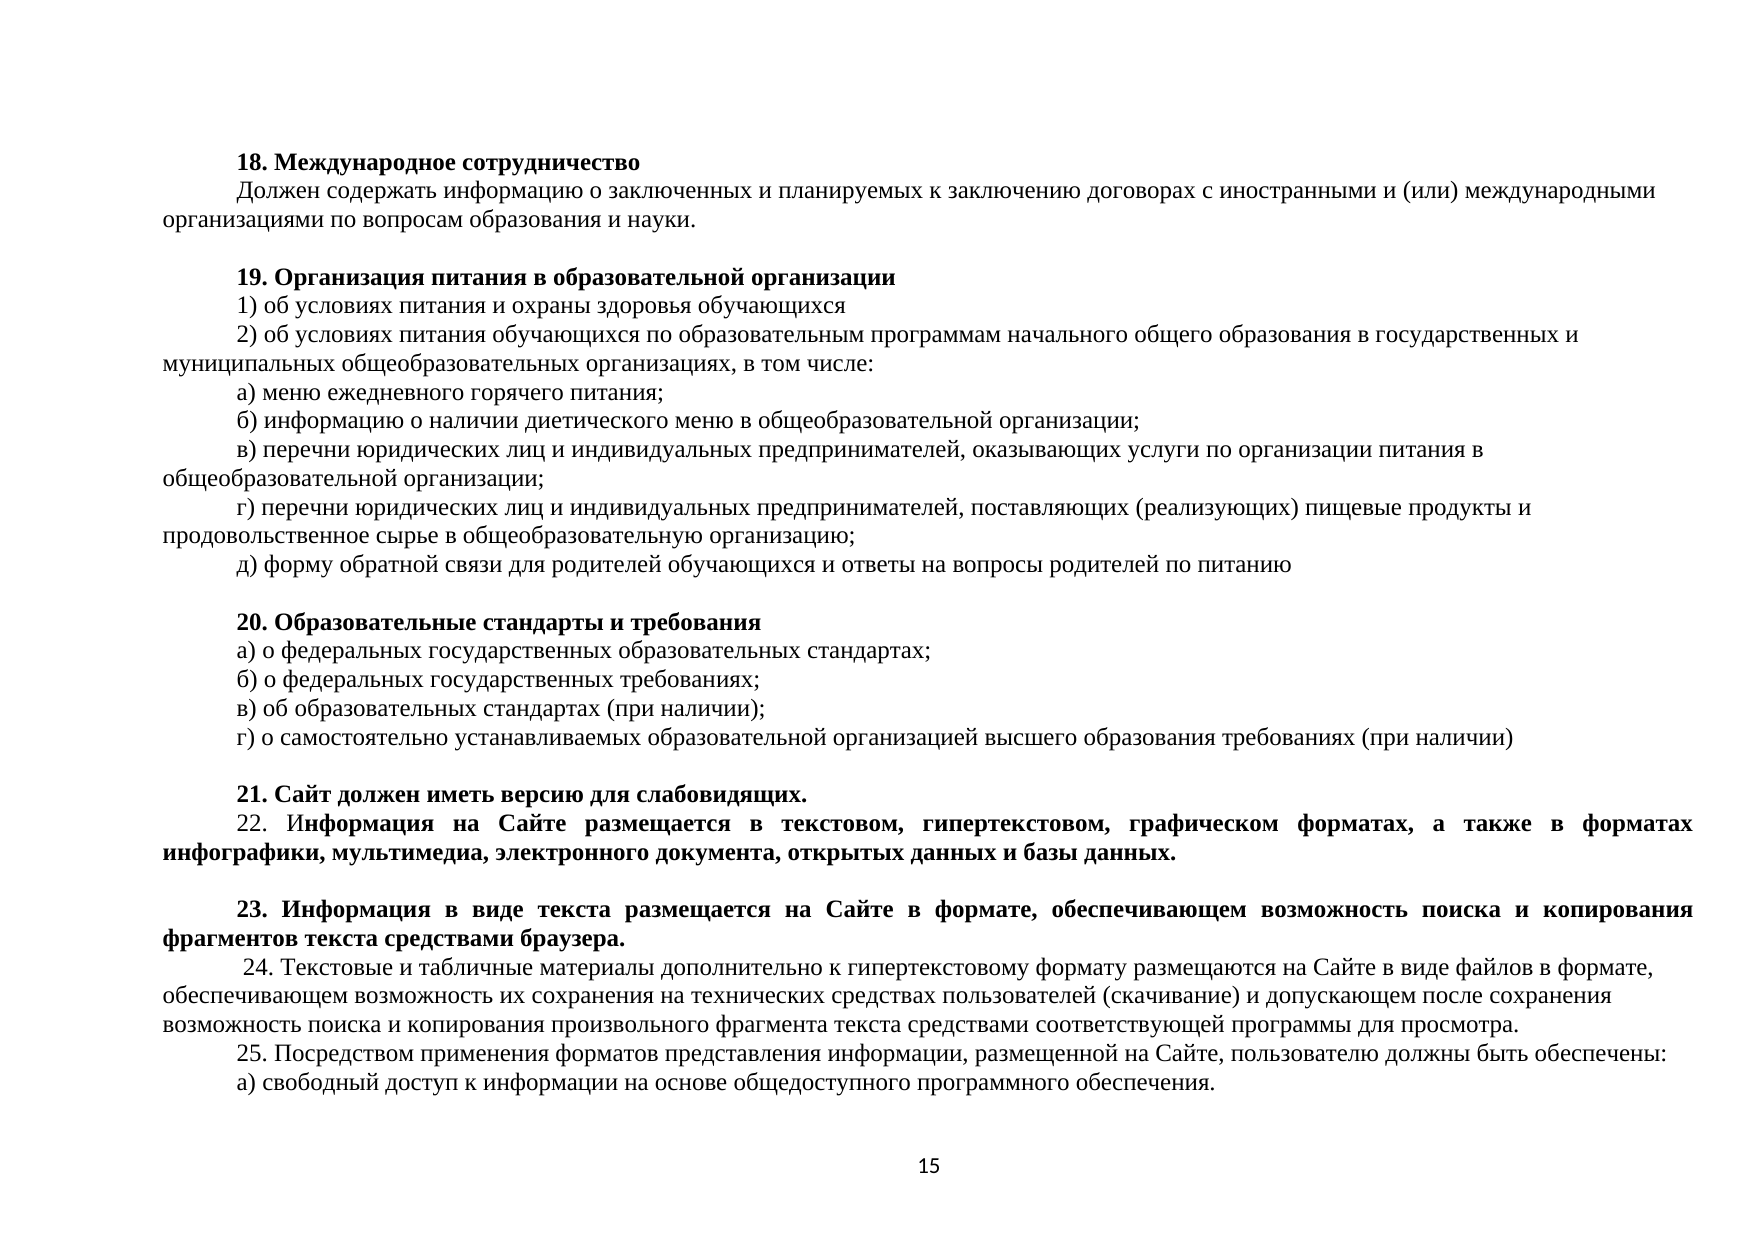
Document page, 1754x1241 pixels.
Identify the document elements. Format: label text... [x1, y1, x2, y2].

text 20. Образовательные стандарты и требования [162, 607, 1695, 636]
text 25. Посредством применения форматов представления информации, размещенной на Сайте, пользователю должны быть обеспечены: [162, 1038, 1695, 1067]
text б) информацию о наличии диетического меню в общеобразовательной организации; [162, 406, 1695, 434]
text а) свободный доступ к информации на основе общедоступного программного обеспечения. [162, 1067, 1695, 1096]
text д) форму обратной связи для родителей обучающихся и ответы на вопросы родителей по питанию [162, 549, 1695, 578]
text а) меню ежедневного горячего питания; [162, 377, 1695, 406]
text в) перечни юридических лиц и индивидуальных предпринимателей, оказывающих услуги по организации питания в общеобразовательной организации; [162, 434, 1695, 492]
text б) о федеральных государственных требованиях; [162, 664, 1695, 693]
text 19. Организация питания в образовательной организации [162, 262, 1695, 291]
text 24. Текстовые и табличные материалы дополнительно к гипертекстовому формату размещаются на Сайте в виде файлов в формате, обеспечивающем возможность их сохранения на технических средствах пользователей (скачивание) и допускающем после сохранения возможность поиска и копирования произвольного фрагмента текста средствами соответствующей программы для просмотра. [162, 952, 1695, 1038]
text г) перечни юридических лиц и индивидуальных предпринимателей, поставляющих (реализующих) пищевые продукты и продовольственное сырье в общеобразовательную организацию; [162, 492, 1695, 549]
text в) об образовательных стандартах (при наличии); [162, 693, 1695, 722]
text а) о федеральных государственных образовательных стандартах; [162, 636, 1695, 664]
text г) о самостоятельно устанавливаемых образовательной организацией высшего образования требованиях (при наличии) [162, 722, 1695, 751]
text 2) об условиях питания обучающихся по образовательным программам начального общего образования в государственных и муниципальных общеобразовательных организациях, в том числе: [162, 319, 1695, 377]
text 21. Сайт должен иметь версию для слабовидящих. [162, 779, 1695, 808]
text 22. Информация на Сайте размещается в текстовом, гипертекстовом, графическом форматах, а также в форматах инфографики, мультимедиа, электронного документа, открытых данных и базы данных. [162, 808, 1695, 866]
text 1) об условиях питания и охраны здоровья обучающихся [162, 291, 1695, 319]
text 23. Информация в виде текста размещается на Сайте в формате, обеспечивающем возможность поиска и копирования фрагментов текста средствами браузера. [162, 894, 1695, 952]
text 18. Международное сотрудничество [162, 147, 1695, 176]
text Должен содержать информацию о заключенных и планируемых к заключению договорах с иностранными и (или) международными организациями по вопросам образования и науки. [162, 176, 1695, 233]
